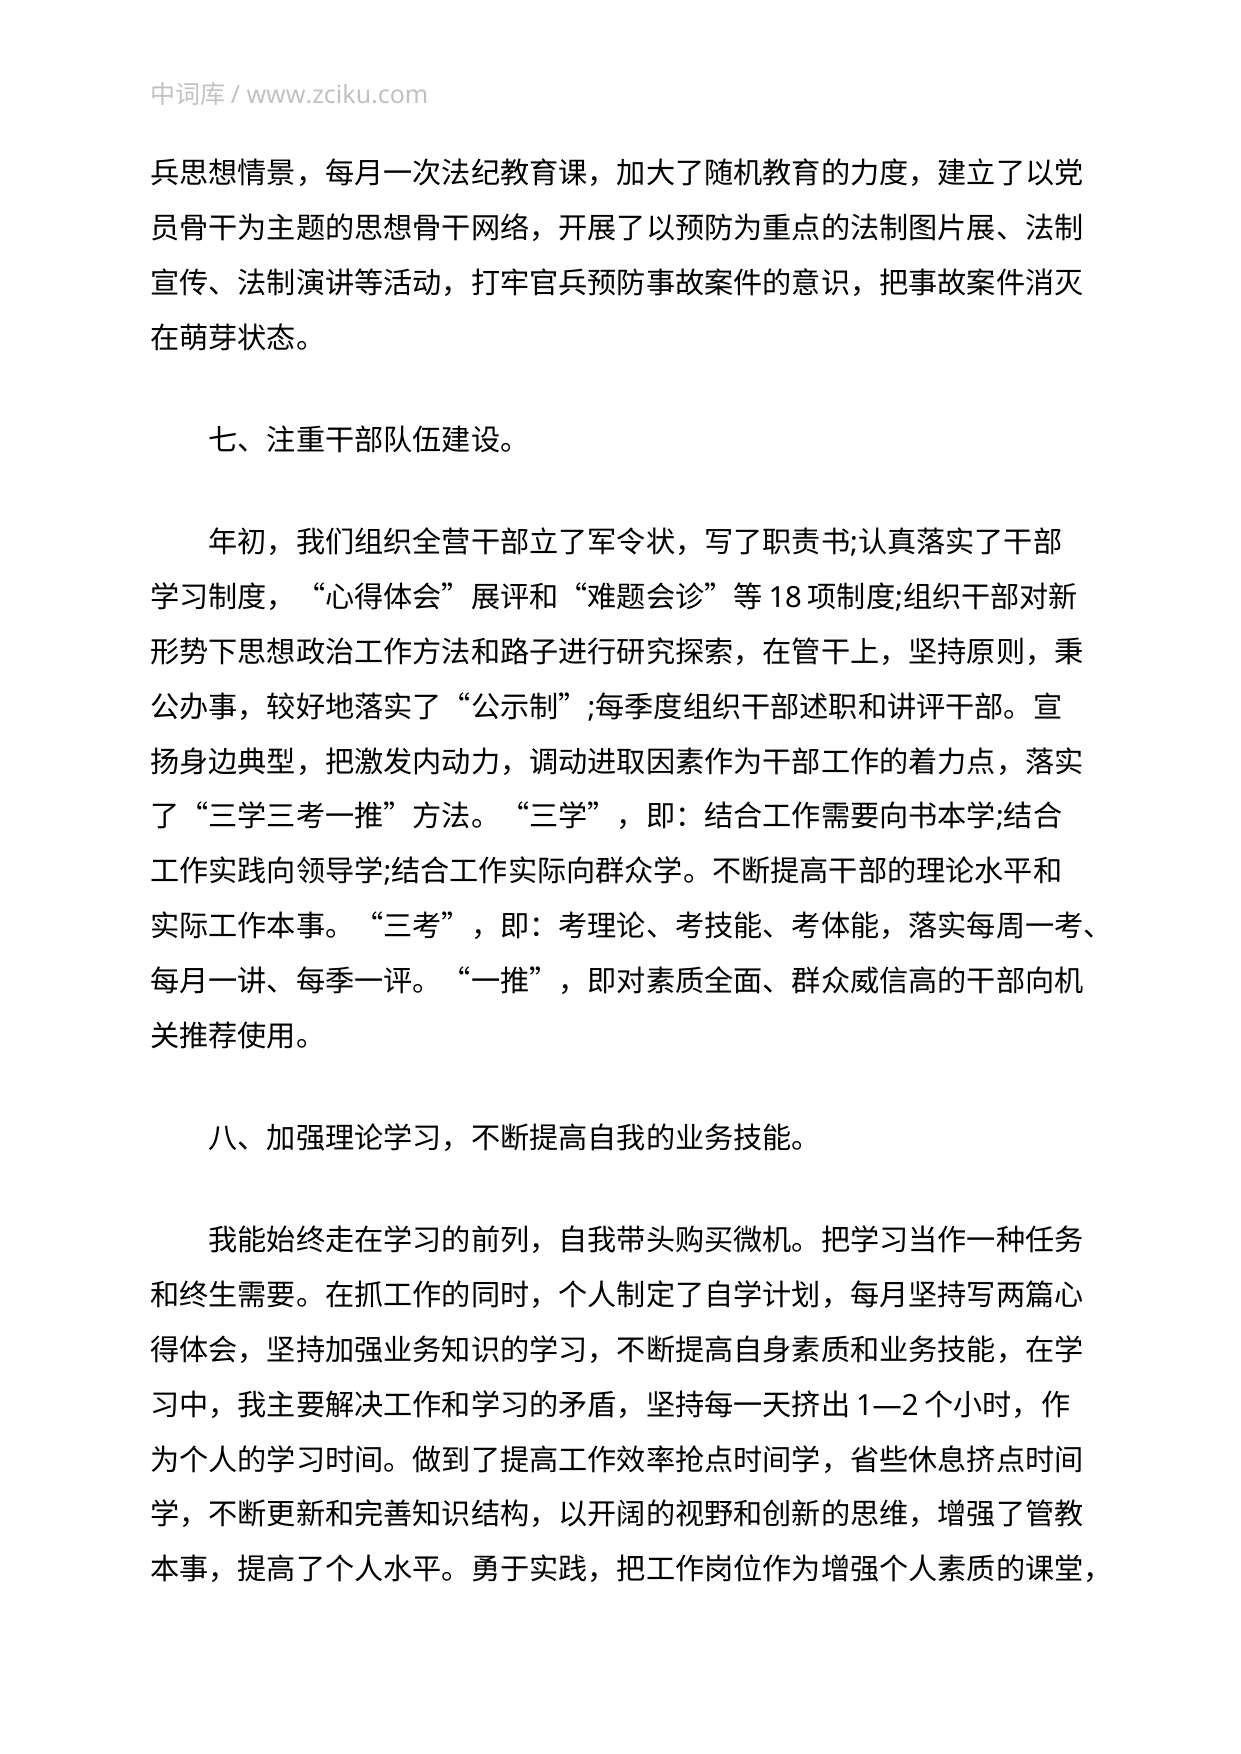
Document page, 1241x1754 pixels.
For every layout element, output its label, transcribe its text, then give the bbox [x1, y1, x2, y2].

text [150, 150, 1090, 357]
text 七、注重干部队伍建设。 [150, 416, 1090, 459]
text 年初，我们组织全营干部立了军令状，写了职责书;认真落实了干部学习制度，“心得体会”展评和“难题会诊”等18项制度;组织干部对新形势下思想政治工作方法和路子进行研究探索，在管干上，坚持原则，秉公办事，较好地落实了“公示制”;每季度组织干部述职和讲评干部。宣扬身边典型，把激发内动力，调动进取因素作为干部工作的着力点，落实了“三学三考一推”方法。“三学”，即：结合工作需要向书本学;结合工作实践向领导学;结合工作实际向群众学。不断提高干部的理论水平和实际工作本事。“三考”，即：考理论、考技能、考体能，落实每周一考、每月一讲、每季一评。“一推”，即对素质全面、群众威信高的干部向机关推荐使用。 [150, 518, 1090, 1055]
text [150, 1216, 1090, 1588]
text 八、加强理论学习，不断提高自我的业务技能。 [150, 1114, 1090, 1157]
